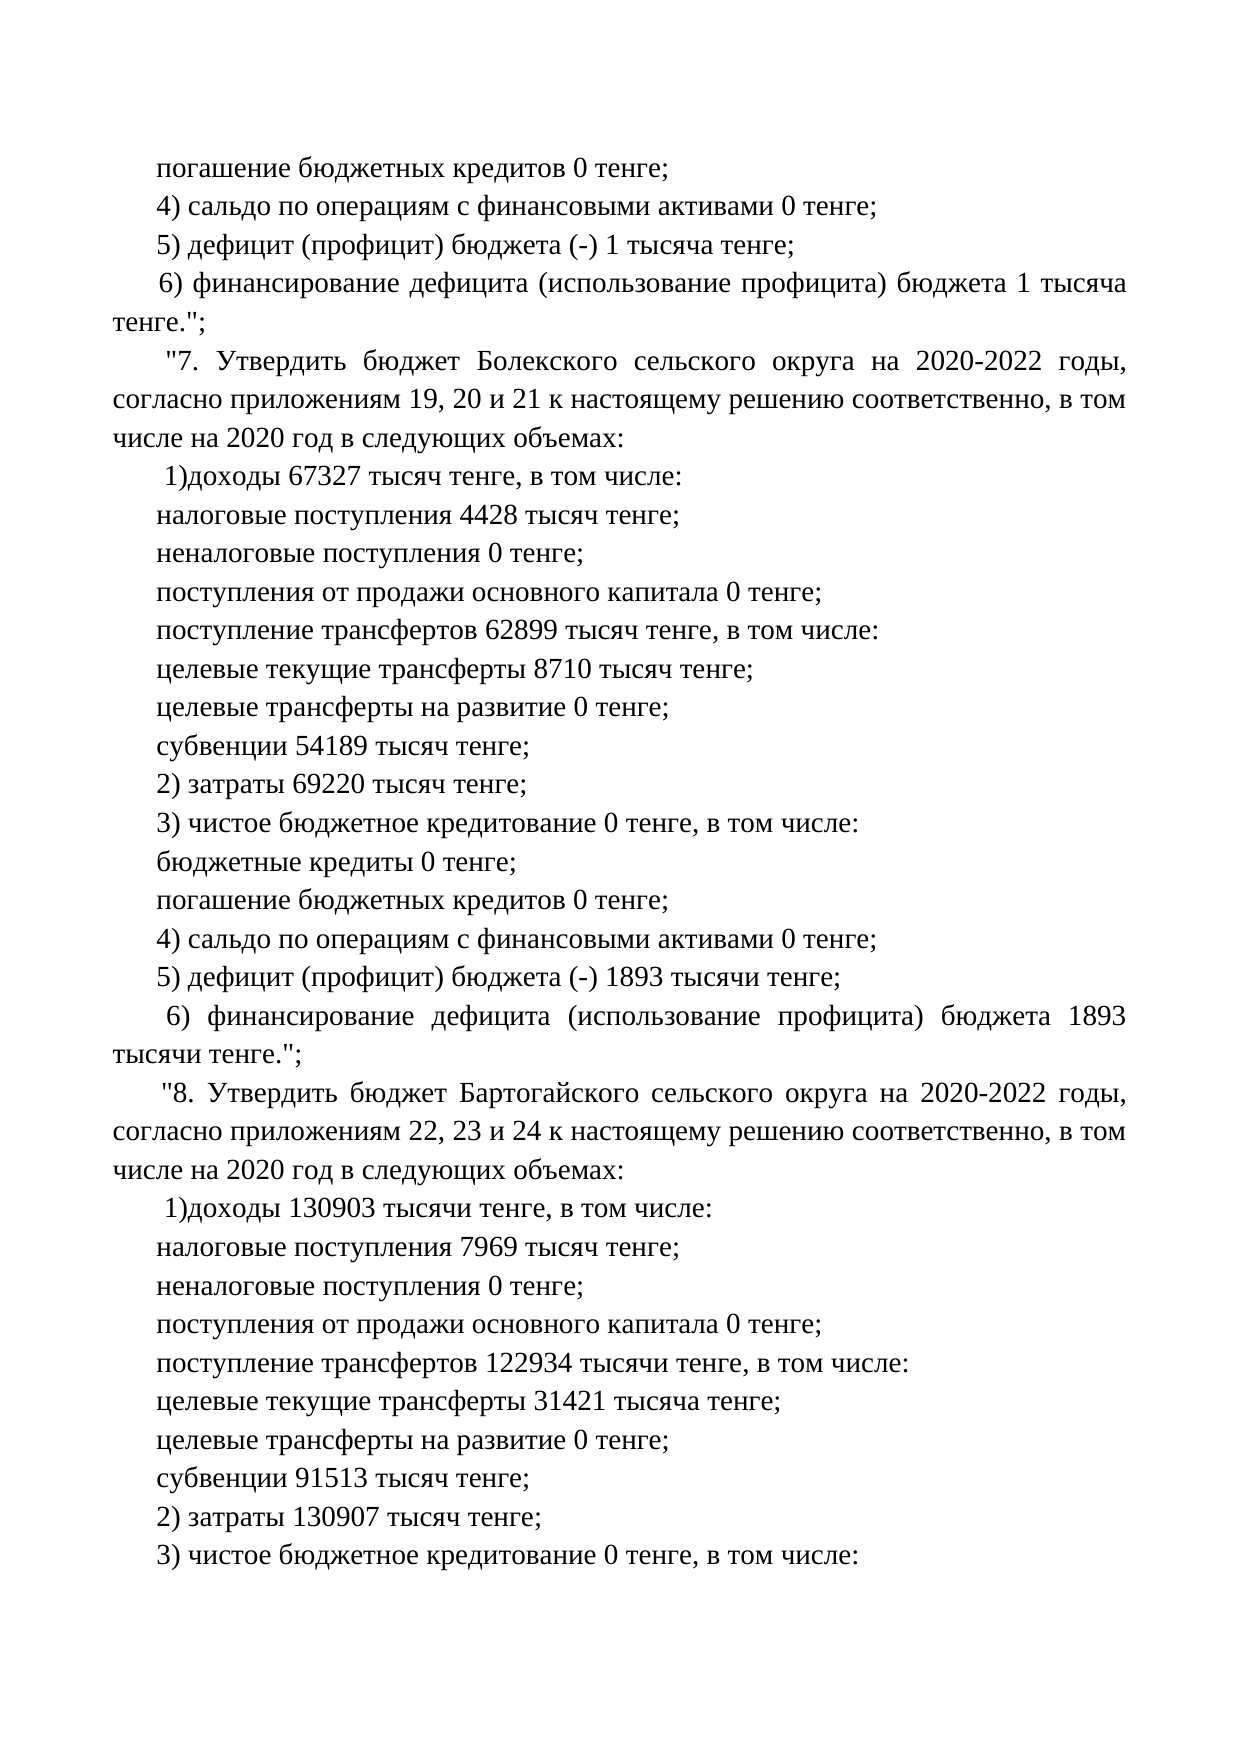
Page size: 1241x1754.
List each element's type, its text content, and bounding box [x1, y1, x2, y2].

text 1)доходы 67327 тысяч тенге, в том числе: [112, 458, 1128, 492]
text налоговые поступления 7969 тысяч тенге; [112, 1229, 1128, 1263]
text целевые трансферты на развитие 0 тенге; [112, 1422, 1128, 1455]
text 4) сальдо по операциям с финансовыми активами 0 тенге; [112, 921, 1128, 954]
text 4) сальдо по операциям с финансовыми активами 0 тенге; [112, 188, 1128, 222]
text 1)доходы 130903 тысячи тенге, в том числе: [112, 1191, 1128, 1224]
text 6) финансирование дефицита (использование профицита) бюджета 1 тысяча тенге."; [112, 266, 1128, 338]
text бюджетные кредиты 0 тенге; [112, 844, 1128, 877]
text целевые трансферты на развитие 0 тенге; [112, 689, 1128, 723]
text поступления от продажи основного капитала 0 тенге; [112, 574, 1128, 607]
text целевые текущие трансферты 31421 тысяча тенге; [112, 1383, 1128, 1417]
text субвенции 54189 тысяч тенге; [112, 728, 1128, 762]
text 3) чистое бюджетное кредитование 0 тенге, в том числе: [112, 805, 1128, 839]
text неналоговые поступления 0 тенге; [112, 1268, 1128, 1301]
text 5) дефицит (профицит) бюджета (-) 1893 тысячи тенге; [112, 959, 1128, 993]
text неналоговые поступления 0 тенге; [112, 535, 1128, 569]
text поступления от продажи основного капитала 0 тенге; [112, 1306, 1128, 1340]
text погашение бюджетных кредитов 0 тенге; [112, 150, 1128, 183]
text налоговые поступления 4428 тысяч тенге; [112, 497, 1128, 530]
text 5) дефицит (профицит) бюджета (-) 1 тысяча тенге; [112, 227, 1128, 261]
text 3) чистое бюджетное кредитование 0 тенге, в том числе: [112, 1537, 1128, 1571]
text погашение бюджетных кредитов 0 тенге; [112, 882, 1128, 916]
text "8. Утвердить бюджет Бартогайского сельского округа на 2020-2022 годы, согласно приложениям 22, 23 и 24 к настоящему решению соответственно, в том числе на 2020 год в следующих объемах: [112, 1075, 1128, 1186]
text целевые текущие трансферты 8710 тысяч тенге; [112, 651, 1128, 684]
text 2) затраты 130907 тысяч тенге; [112, 1499, 1128, 1532]
text субвенции 91513 тысяч тенге; [112, 1460, 1128, 1494]
text 2) затраты 69220 тысяч тенге; [112, 767, 1128, 800]
text поступление трансфертов 62899 тысяч тенге, в том числе: [112, 612, 1128, 646]
text "7. Утвердить бюджет Болекского сельского округа на 2020-2022 годы, согласно приложениям 19, 20 и 21 к настоящему решению соответственно, в том числе на 2020 год в следующих объемах: [112, 343, 1128, 453]
text 6) финансирование дефицита (использование профицита) бюджета 1893 тысячи тенге."; [112, 998, 1128, 1070]
text поступление трансфертов 122934 тысячи тенге, в том числе: [112, 1345, 1128, 1378]
